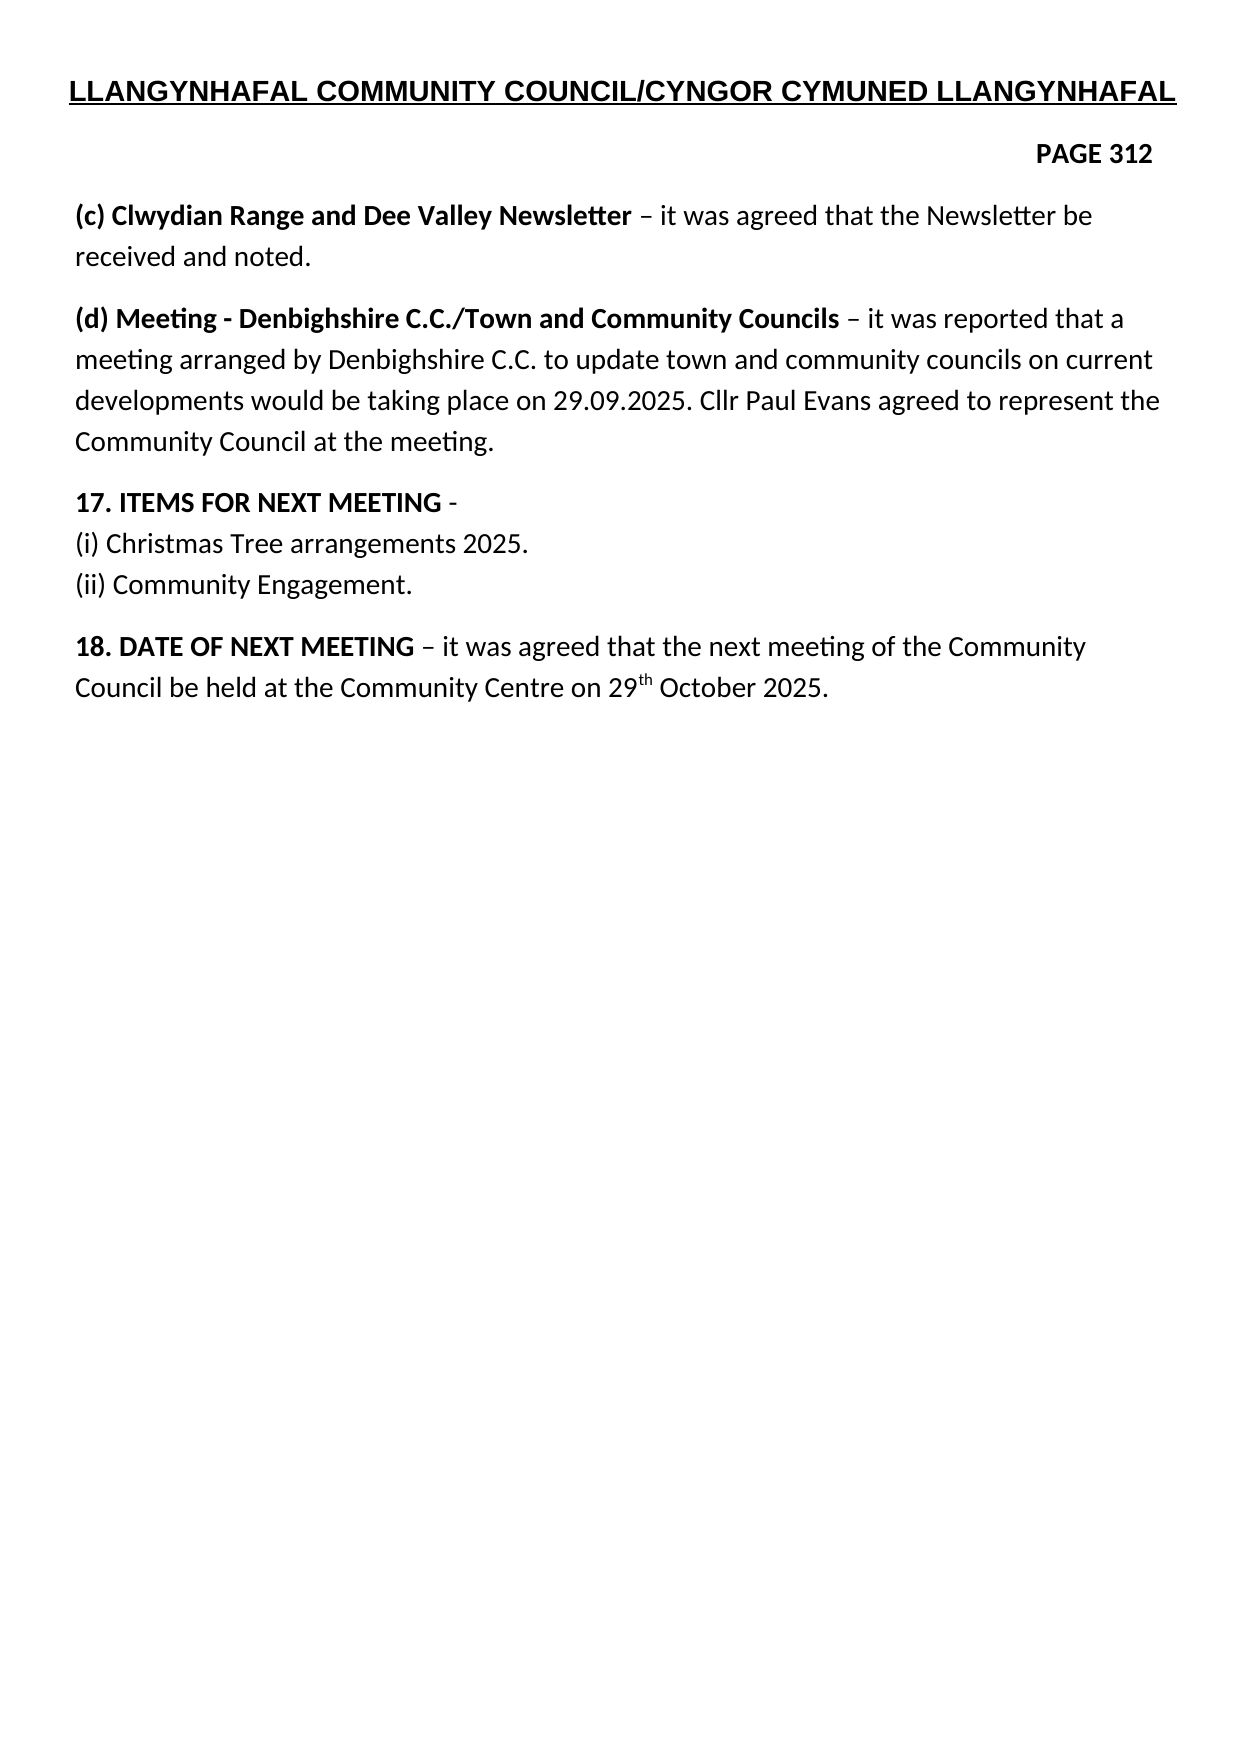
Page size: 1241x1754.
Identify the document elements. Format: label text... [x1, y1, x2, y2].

text 18. DATE OF NEXT MEETING – it was agreed that the next meeting of the Community Council be held at the Community Centre on 29th October 2025. [75, 628, 1165, 704]
text (d) Meeting - Denbighshire C.C./Town and Community Councils – it was reported that a meeting arranged by Denbighshire C.C. to update town and community councils on current developments would be taking place on 29.09.2025. Cllr Paul Evans agreed to represent the Community Council at the meeting. [75, 300, 1165, 458]
text PAGE 312 [75, 135, 1165, 171]
text 17. ITEMS FOR NEXT MEETING - (i) Christmas Tree arrangements 2025. (ii) Community Engagement. [75, 484, 1165, 602]
text (c) Clwydian Range and Dee Valley Newsletter – it was agreed that the Newsletter be received and noted. [75, 197, 1165, 274]
